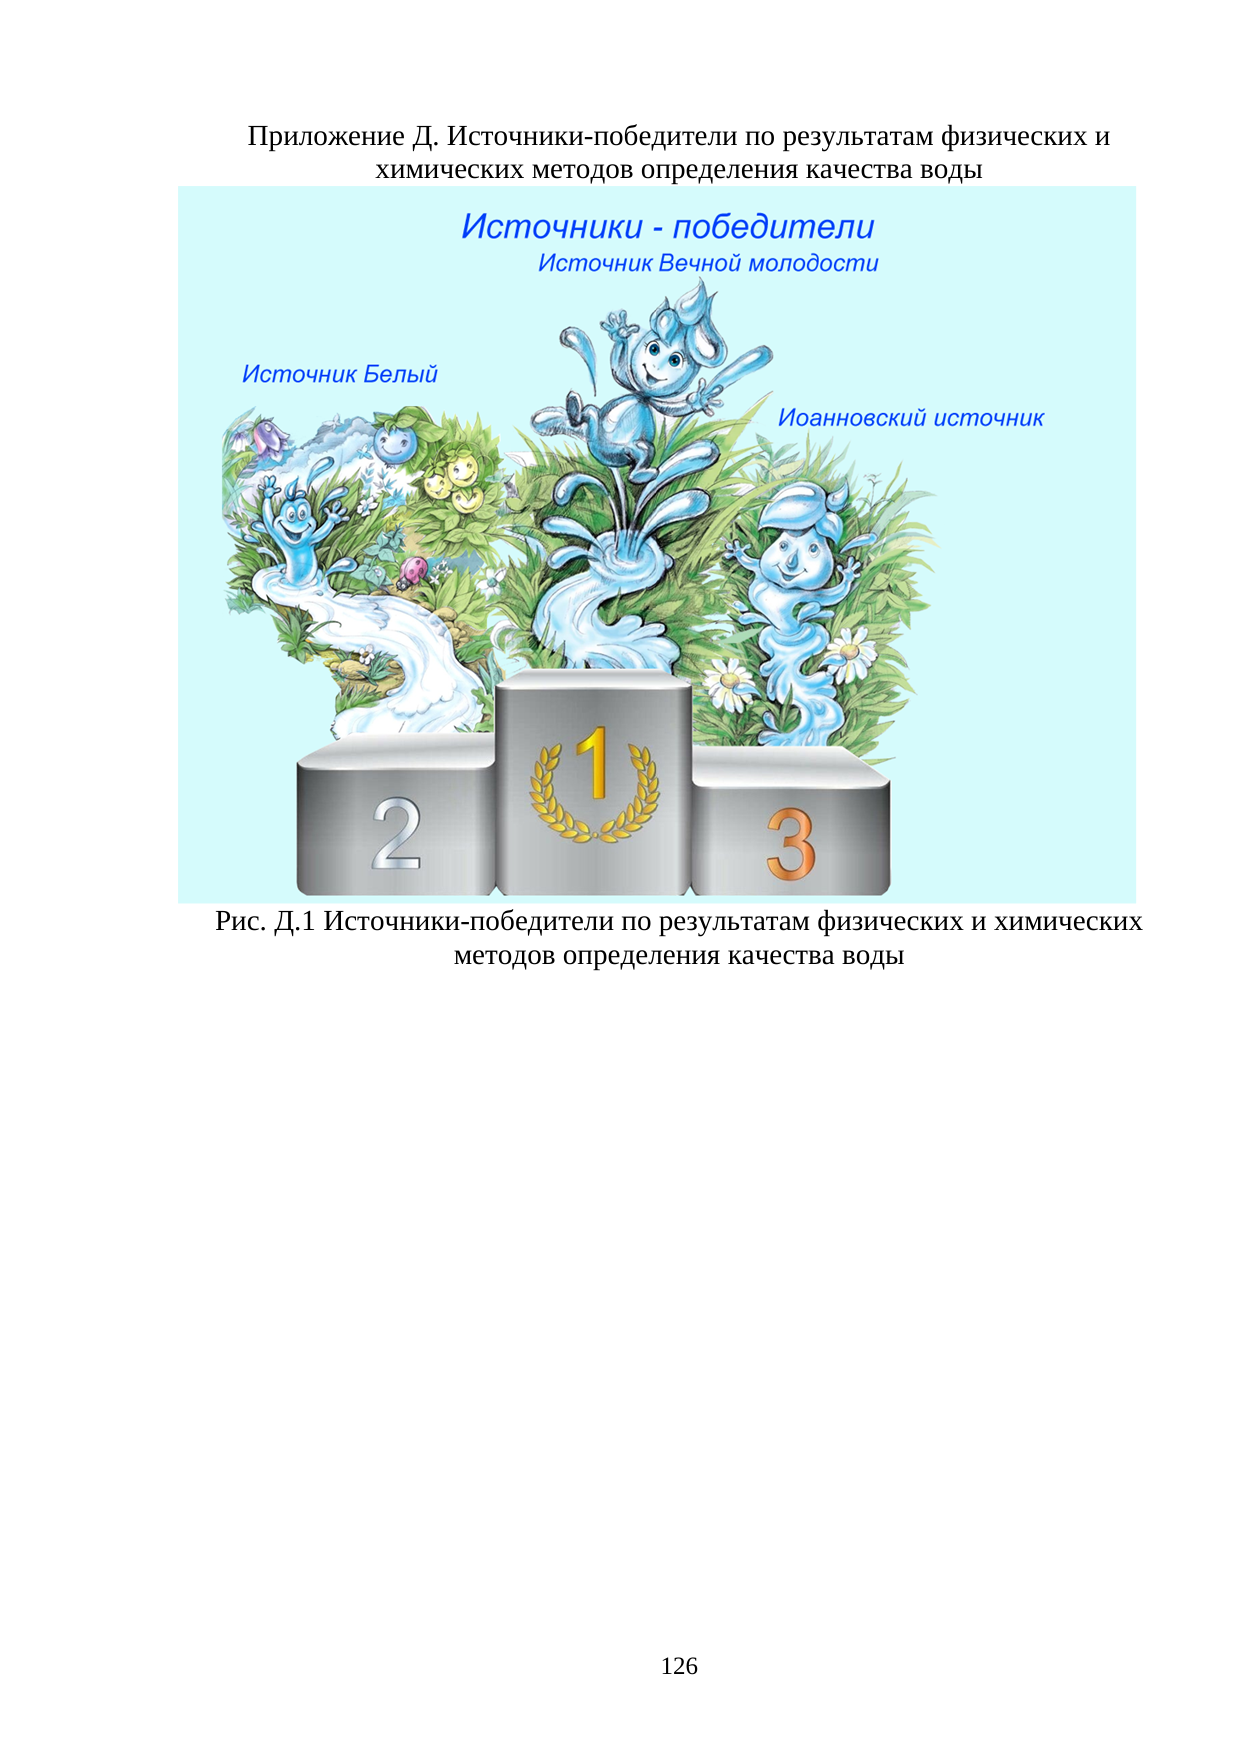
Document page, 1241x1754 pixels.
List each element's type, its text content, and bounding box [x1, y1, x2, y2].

text Приложение Д. Источники-победители по результатам физических и химических методов определения качества воды [177, 118, 1181, 185]
picture [177, 185, 1137, 904]
text Рис. Д.1 Источники-победители по результатам физических и химических методов определения качества воды [177, 903, 1181, 970]
